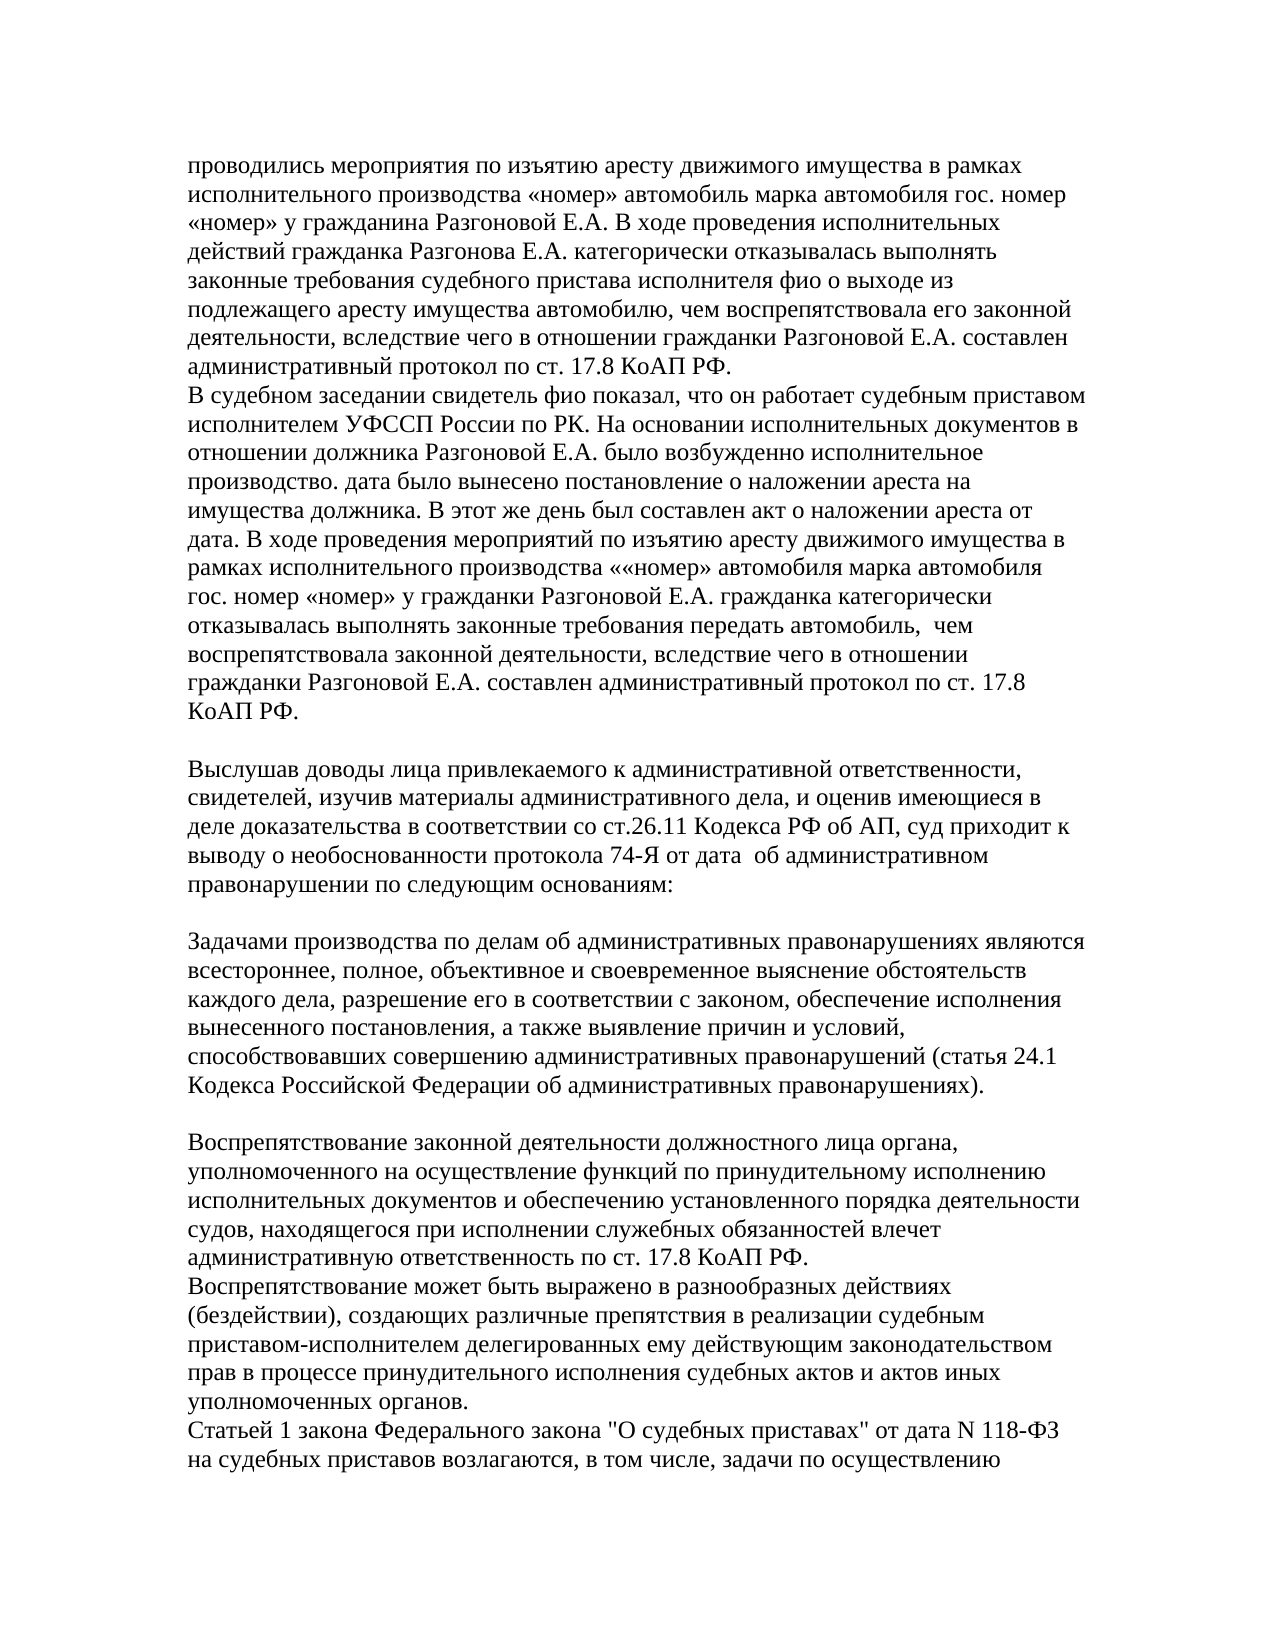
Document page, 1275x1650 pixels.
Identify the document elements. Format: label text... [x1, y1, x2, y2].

text Воспрепятствование законной деятельности должностного лица органа, уполномоченного на осуществление функций по принудительному исполнению исполнительных документов и обеспечению установленного порядка деятельности судов, находящегося при исполнении служебных обязанностей влечет административную ответственность по ст. 17.8 КоАП РФ. [187, 1127, 1087, 1271]
text Воспрепятствование может быть выражено в разнообразных действиях (бездействии), создающих различные препятствия в реализации судебным приставом-исполнителем делегированных ему действующим законодательством прав в процессе принудительного исполнения судебных актов и актов иных уполномоченных органов. [187, 1271, 1087, 1415]
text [187, 1415, 1087, 1472]
text В судебном заседании свидетель фио показал, что он работает судебным приставом исполнителем УФССП России по РК. На основании исполнительных документов в отношении должника Разгоновой Е.А. было возбужденно исполнительное производство. дата было вынесено постановление о наложении ареста на имущества должника. В этот же день был составлен акт о наложении ареста от дата. В ходе проведения мероприятий по изъятию аресту движимого имущества в рамках исполнительного производства ««номер» автомобиля марка автомобиля гос. номер «номер» у гражданки Разгоновой Е.А. гражданка категорически отказывалась выполнять законные требования передать автомобиль, чем воспрепятствовала законной деятельности, вследствие чего в отношении гражданки Разгоновой Е.А. составлен административный протокол по ст. 17.8 КоАП РФ. [187, 380, 1087, 725]
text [187, 150, 1087, 380]
text Выслушав доводы лица привлекаемого к административной ответственности, свидетелей, изучив материалы административного дела, и оценив имеющиеся в деле доказательства в соответствии со ст.26.11 Кодекса РФ об АП, суд приходит к выводу о необоснованности протокола 74-Я от дата об административном правонарушении по следующим основаниям: [187, 754, 1087, 897]
text Задачами производства по делам об административных правонарушениях являются всестороннее, полное, объективное и своевременное выяснение обстоятельств каждого дела, разрешение его в соответствии с законом, обеспечение исполнения вынесенного постановления, а также выявление причин и условий, способствовавших совершению административных правонарушений (статья 24.1 Кодекса Российской Федерации об административных правонарушениях). [187, 926, 1087, 1099]
